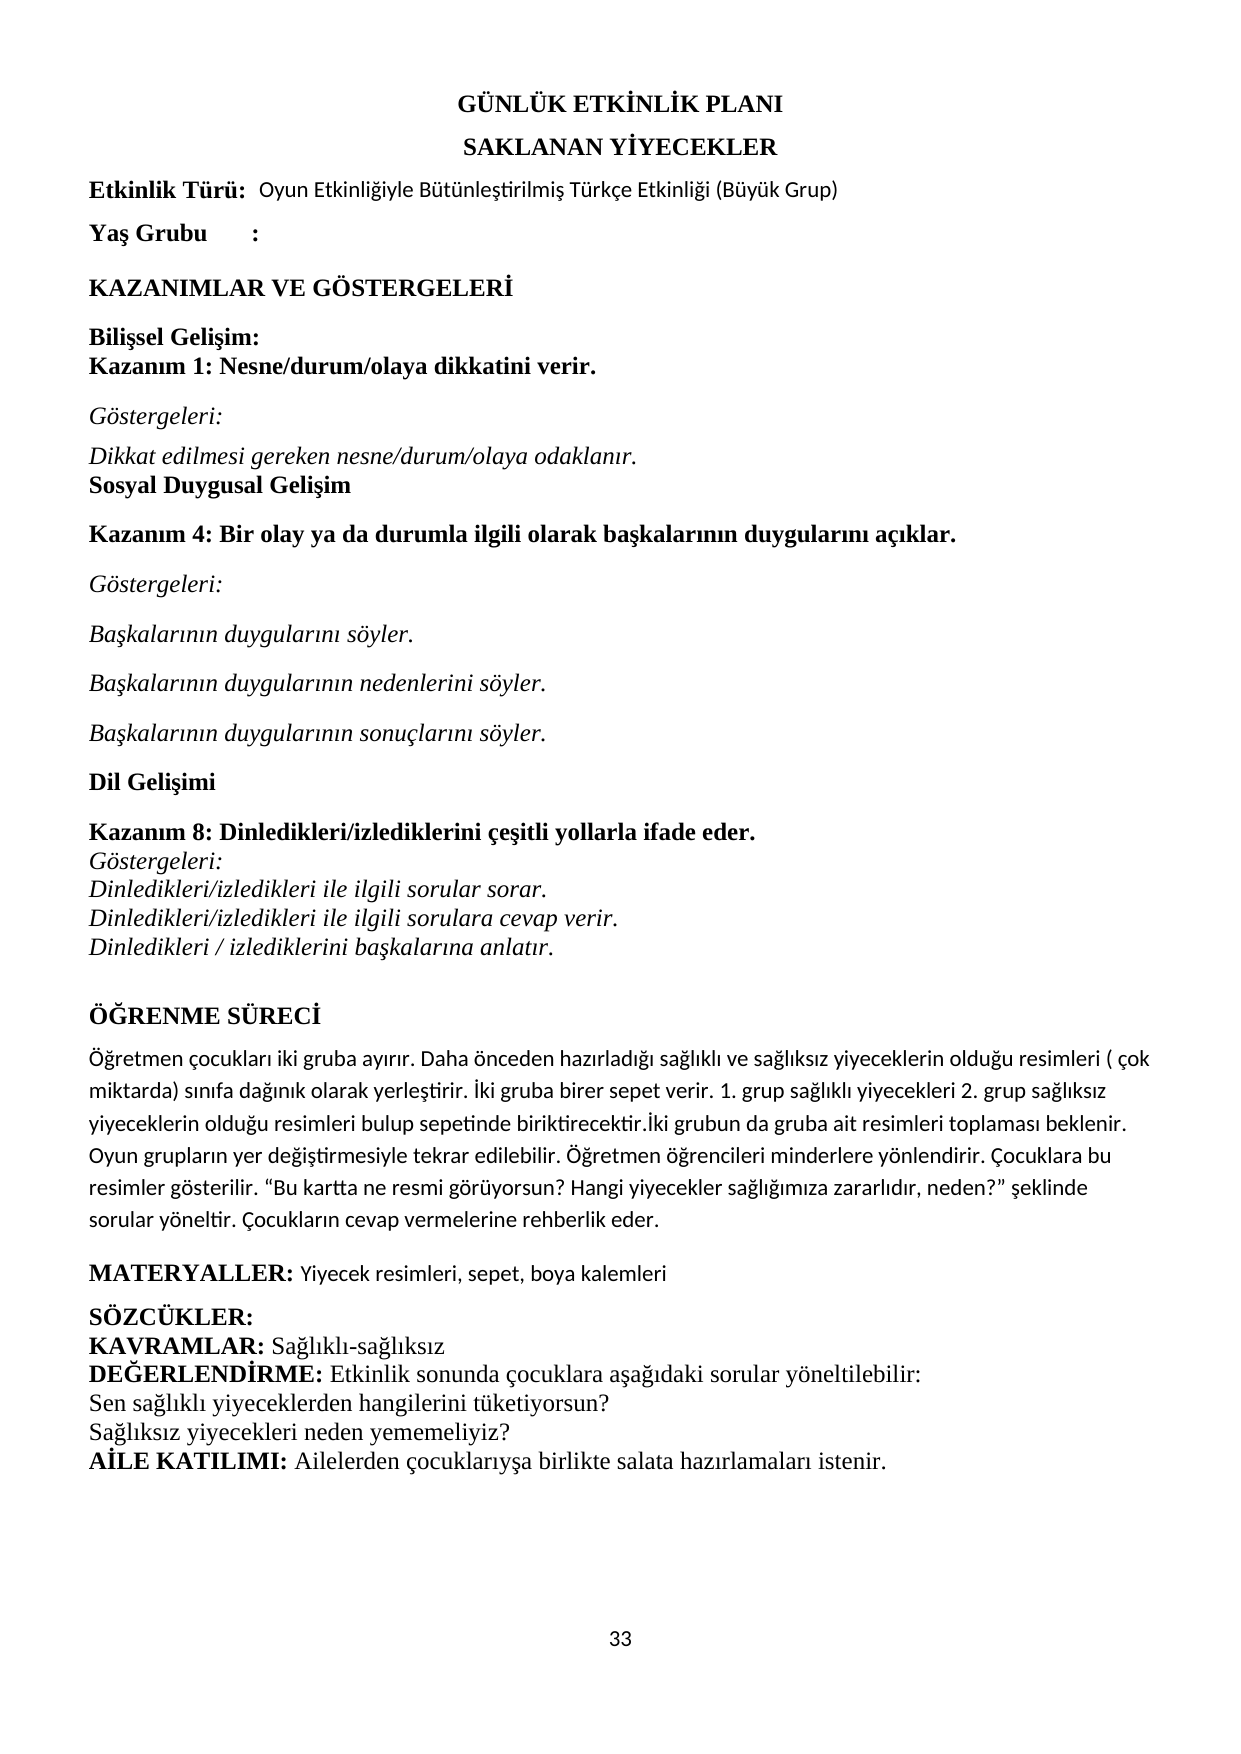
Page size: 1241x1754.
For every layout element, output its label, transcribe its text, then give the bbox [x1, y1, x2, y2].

text Göstergeleri: [89, 846, 1152, 874]
text Sağlıksız yiyecekleri neden yememeliyiz? [89, 1417, 1152, 1446]
text Dinledikleri/izledikleri ile ilgili sorular sorar. [89, 874, 1152, 903]
text Dinledikleri/izledikleri ile ilgili sorulara cevap verir. [89, 903, 1152, 932]
text Dinledikleri / izlediklerini başkalarına anlatır. [89, 932, 1152, 961]
text Yaş Grubu : [89, 218, 1152, 247]
text Öğretmen çocukları iki gruba ayırır. Daha önceden hazırladığı sağlıklı ve sağlıksız yiyeceklerin olduğu resimleri ( çok miktarda) sınıfa dağınık olarak yerleştirir. İki gruba birer sepet verir. 1. grup sağlıklı yiyecekleri 2. grup sağlıksız yiyeceklerin olduğu resimleri bulup sepetinde biriktirecektir.İki grubun da gruba ait resimleri toplaması beklenir. Oyun grupların yer değiştirmesiyle tekrar edilebilir. Öğretmen öğrencileri minderlere yönlendirir. Çocuklara bu resimler gösterilir. “Bu kartta ne resmi görüyorsun? Hangi yiyecekler sağlığımıza zararlıdır, neden?” şeklinde sorular yöneltir. Çocukların cevap vermelerine rehberlik eder. [89, 1044, 1152, 1233]
text SÖZCÜKLER: [89, 1302, 1152, 1331]
text Etkinlik Türü: Oyun Etkinliğiyle Bütünleştirilmiş Türkçe Etkinliği (Büyük Grup) [89, 175, 1152, 204]
text Bilişsel Gelişim: [89, 322, 1152, 351]
text Göstergeleri: [89, 569, 1152, 598]
text Başkalarının duygularını söyler. [89, 619, 1152, 647]
text Sen sağlıklı yiyeceklerden hangilerini tüketiyorsun? [89, 1388, 1152, 1417]
text Kazanım 1: Nesne/durum/olaya dikkatini verir. [89, 351, 1152, 380]
text DEĞERLENDİRME: Etkinlik sonunda çocuklara aşağıdaki sorular yöneltilebilir: [89, 1359, 1152, 1388]
text KAZANIMLAR VE GÖSTERGELERİ [89, 273, 1152, 302]
text Kazanım 4: Bir olay ya da durumla ilgili olarak başkalarının duygularını açıklar. [89, 519, 1152, 548]
text Kazanım 8: Dinledikleri/izlediklerini çeşitli yollarla ifade eder. [89, 817, 1152, 846]
text Başkalarının duygularının sonuçlarını söyler. [89, 718, 1152, 747]
text Dikkat edilmesi gereken nesne/durum/olaya odaklanır. [89, 441, 1152, 470]
text KAVRAMLAR: Sağlıklı-sağlıksız [89, 1331, 1152, 1359]
text GÜNLÜK ETKİNLİK PLANI [89, 89, 1152, 117]
text Göstergeleri: [89, 401, 1152, 429]
text ÖĞRENME SÜRECİ [89, 1001, 1152, 1030]
text AİLE KATILIMI: Ailelerden çocuklarıyşa birlikte salata hazırlamaları istenir. [89, 1446, 1152, 1474]
text Dil Gelişimi [89, 767, 1152, 796]
text SAKLANAN YİYECEKLER [89, 132, 1152, 161]
text MATERYALLER: Yiyecek resimleri, sepet, boya kalemleri [89, 1258, 1152, 1287]
text Başkalarının duygularının nedenlerini söyler. [89, 668, 1152, 697]
text Sosyal Duygusal Gelişim [89, 470, 1152, 499]
